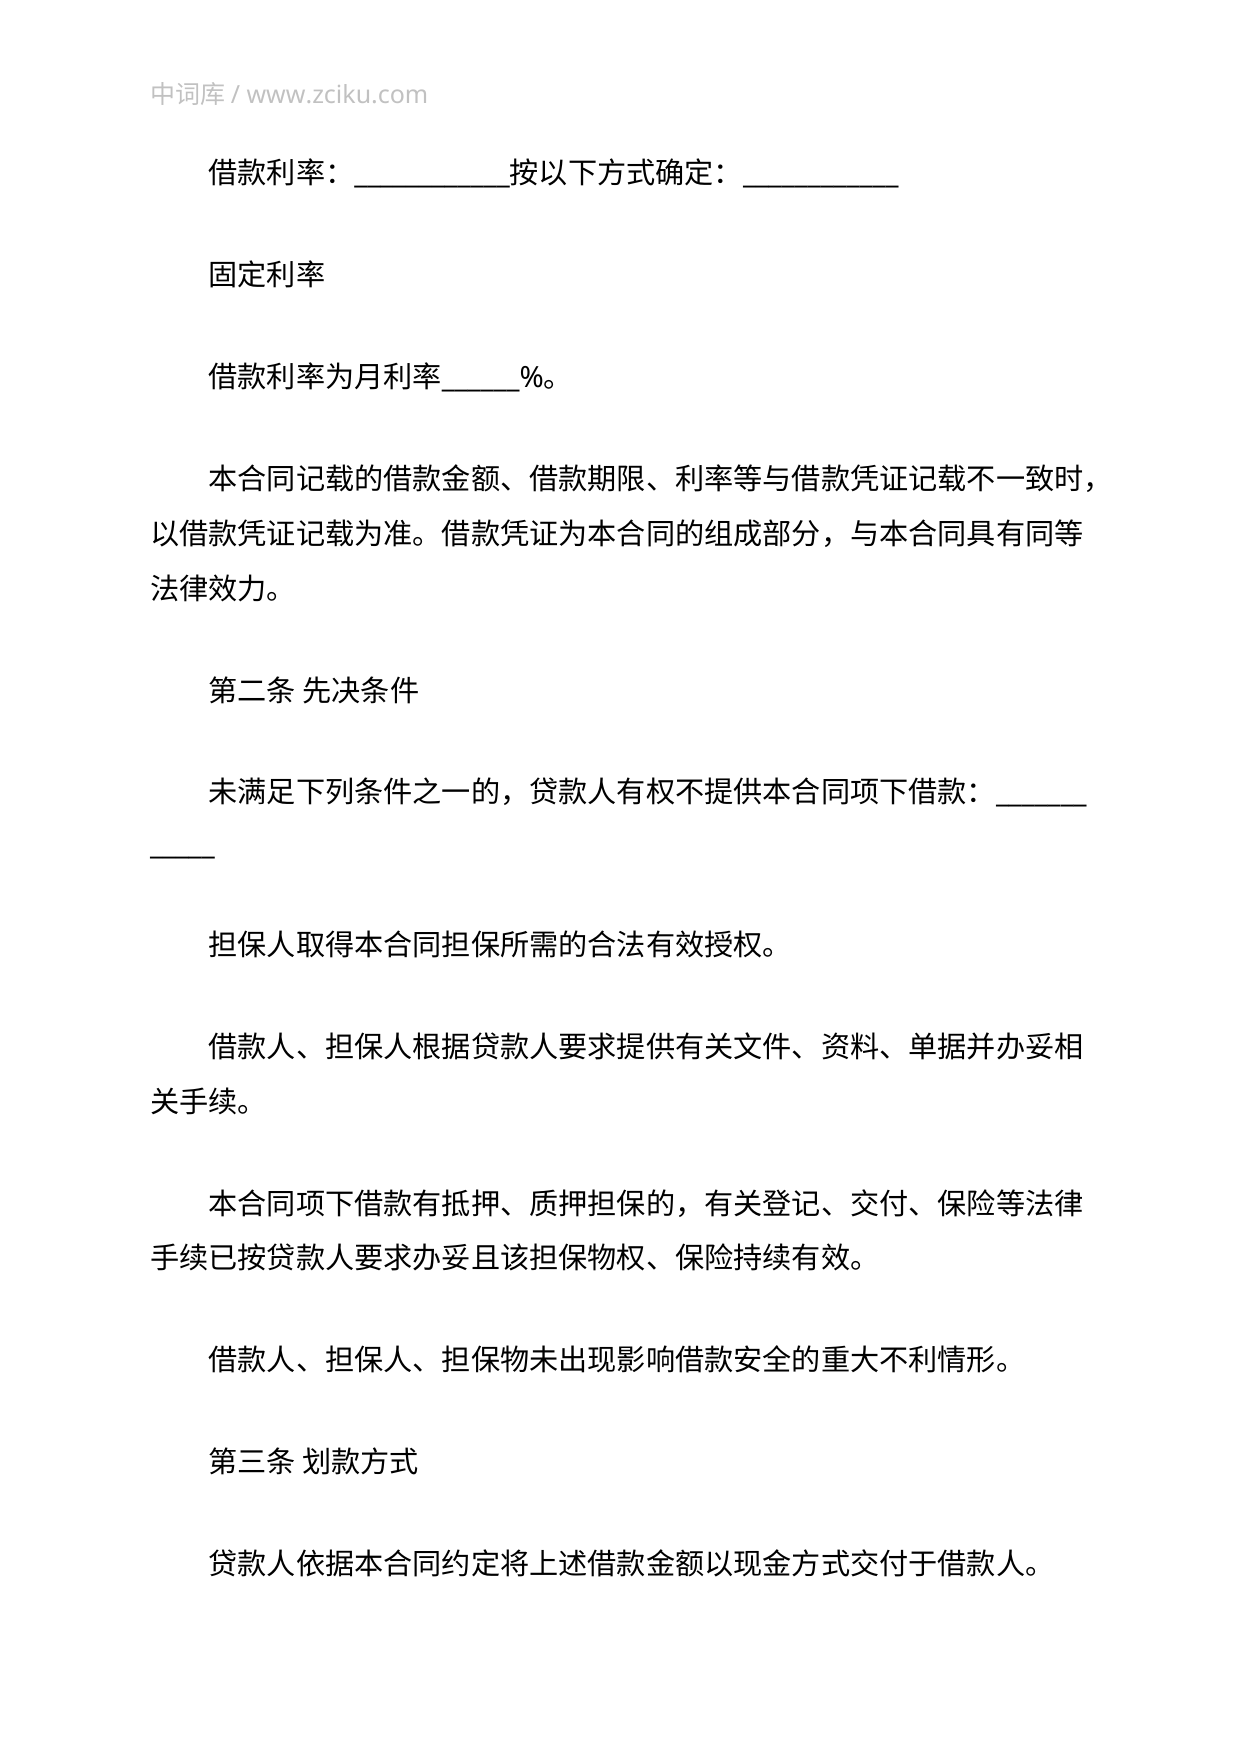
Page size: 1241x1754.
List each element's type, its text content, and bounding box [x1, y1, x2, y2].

text 本合同记载的借款金额、借款期限、利率等与借款凭证记载不一致时，以借款凭证记载为准。借款凭证为本合同的组成部分，与本合同具有同等法律效力。 [150, 456, 1090, 608]
text 担保人取得本合同担保所需的合法有效授权。 [150, 922, 1090, 964]
text 未满足下列条件之一的，贷款人有权不提供本合同项下借款：____________ [150, 769, 1090, 863]
text 贷款人依据本合同约定将上述借款金额以现金方式交付于借款人。 [150, 1540, 1090, 1583]
text 第三条 划款方式 [150, 1439, 1090, 1481]
text 本合同项下借款有抵押、质押担保的，有关登记、交付、保险等法律手续已按贷款人要求办妥且该担保物权、保险持续有效。 [150, 1180, 1090, 1277]
text 固定利率 [150, 252, 1090, 294]
text 借款人、担保人、担保物未出现影响借款安全的重大不利情形。 [150, 1337, 1090, 1379]
text 借款利率为月利率______%。 [150, 354, 1090, 396]
text 第二条 先决条件 [150, 667, 1090, 709]
text 借款利率：____________按以下方式确定：____________ [150, 150, 1090, 192]
text 借款人、担保人根据贷款人要求提供有关文件、资料、单据并办妥相关手续。 [150, 1023, 1090, 1121]
